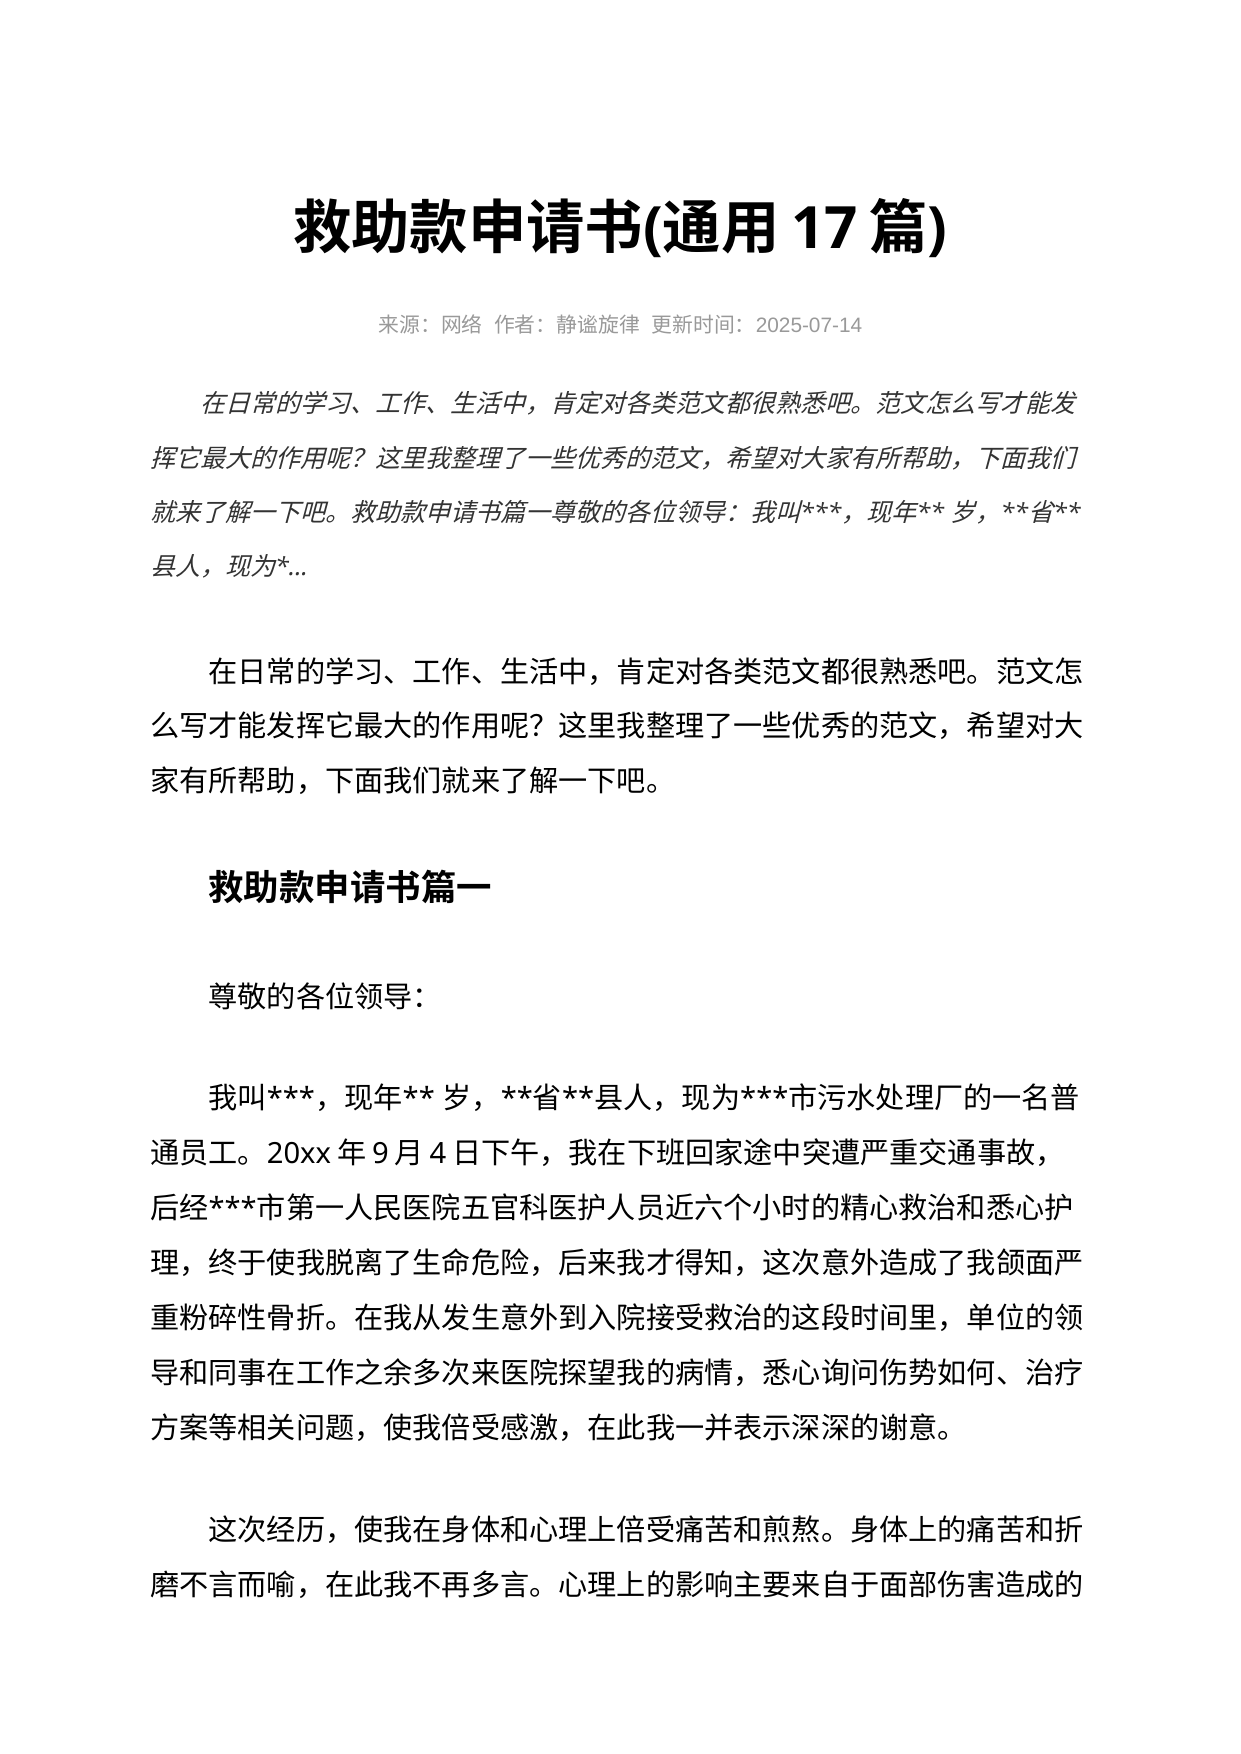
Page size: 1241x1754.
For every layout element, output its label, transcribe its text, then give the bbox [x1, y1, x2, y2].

subtitle 救助款申请书(通用17篇) [150, 181, 1090, 266]
text 在日常的学习、工作、生活中，肯定对各类范文都很熟悉吧。范文怎么写才能发挥它最大的作用呢？这里我整理了一些优秀的范文，希望对大家有所帮助，下面我们就来了解一下吧。救助款申请书篇一尊敬的各位领导：我叫***，现年** 岁，**省**县人，现为*... [150, 384, 1090, 583]
text 尊敬的各位领导： [150, 973, 1090, 1015]
text 来源：网络 作者：静谧旋律 更新时间：2025-07-14 [150, 313, 1090, 337]
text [150, 1506, 1090, 1603]
text 在日常的学习、工作、生活中，肯定对各类范文都很熟悉吧。范文怎么写才能发挥它最大的作用呢？这里我整理了一些优秀的范文，希望对大家有所帮助，下面我们就来了解一下吧。 [150, 648, 1090, 800]
text 我叫***，现年** 岁，**省**县人，现为***市污水处理厂的一名普通员工。20xx年9月4日下午，我在下班回家途中突遭严重交通事故，后经***市第一人民医院五官科医护人员近六个小时的精心救治和悉心护理，终于使我脱离了生命危险，后来我才得知，这次意外造成了我颌面严重粉碎性骨折。在我从发生意外到入院接受救治的这段时间里，单位的领导和同事在工作之余多次来医院探望我的病情，悉心询问伤势如何、治疗方案等相关问题，使我倍受感激，在此我一并表示深深的谢意。 [150, 1075, 1090, 1447]
text 救助款申请书篇一 [150, 860, 1090, 911]
